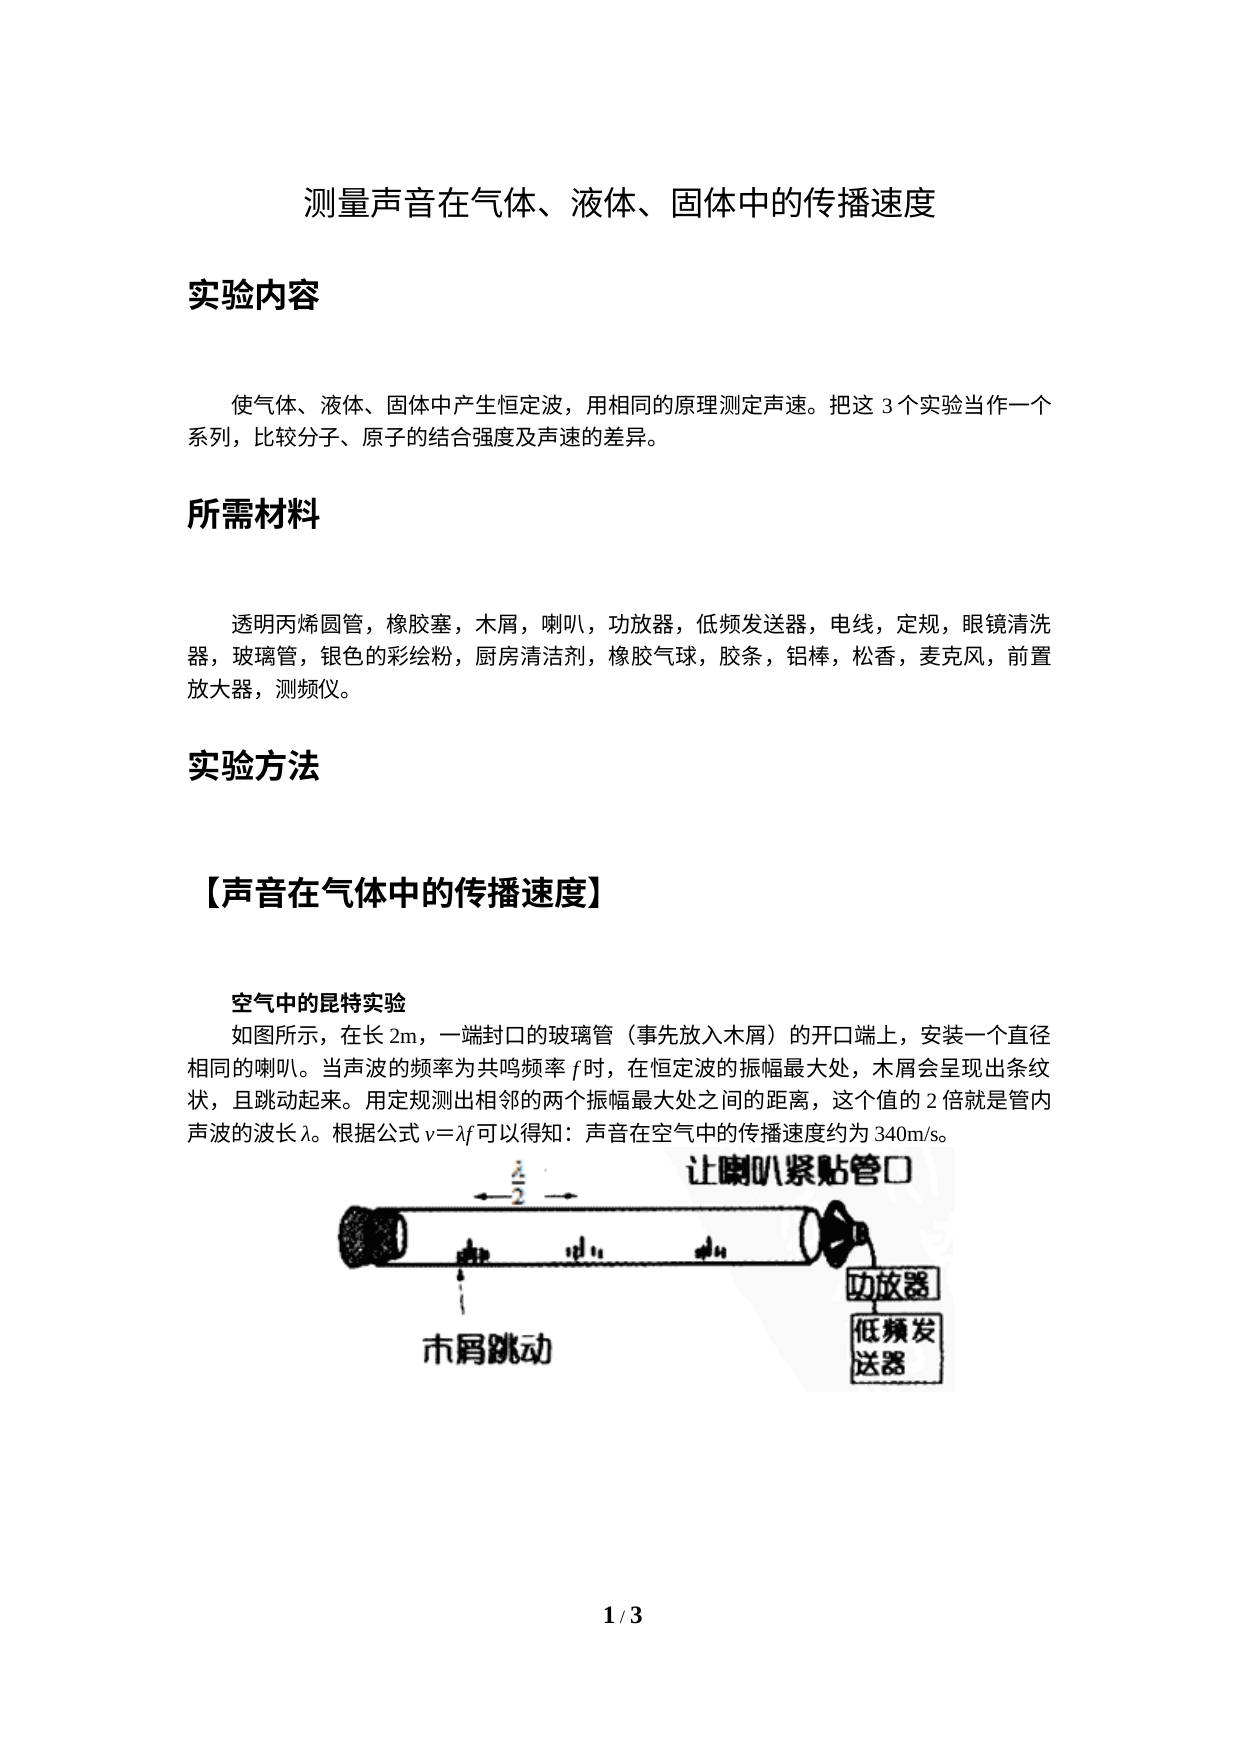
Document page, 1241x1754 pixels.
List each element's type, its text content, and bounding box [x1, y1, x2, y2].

subtitle 所需材料 [187, 479, 1053, 544]
subtitle 测量声音在气体、液体、固体中的传播速度 [187, 168, 1053, 233]
text 使气体、液体、固体中产生恒定波，用相同的原理测定声速。把这3个实验当作一个系列，比较分子、原子的结合强度及声速的差异。 [187, 387, 1053, 452]
text 如图所示，在长2m，一端封口的玻璃管（事先放入木屑）的开口端上，安装一个直径相同的喇叭。当声波的频率为共鸣频率f时，在恒定波的振幅最大处，木屑会呈现出条纹状，且跳动起来。用定规测出相邻的两个振幅最大处之间的距离，这个值的2倍就是管内声波的波长λ。根据公式v＝λf可以得知：声音在空气中的传播速度约为340m/s。 [187, 1018, 1053, 1148]
subtitle 【声音在气体中的传播速度】 [187, 858, 1053, 923]
text 空气中的昆特实验 [187, 985, 1053, 1018]
text 透明丙烯圆管，橡胶塞，木屑，喇叭，功放器，低频发送器，电线，定规，眼镜清洗器，玻璃管，银色的彩绘粉，厨房清洁剂，橡胶气球，胶条，铝棒，松香，麦克风，前置放大器，测频仪。 [187, 606, 1053, 704]
subtitle 实验内容 [187, 260, 1053, 325]
picture [329, 1147, 955, 1392]
subtitle 实验方法 [187, 731, 1053, 796]
